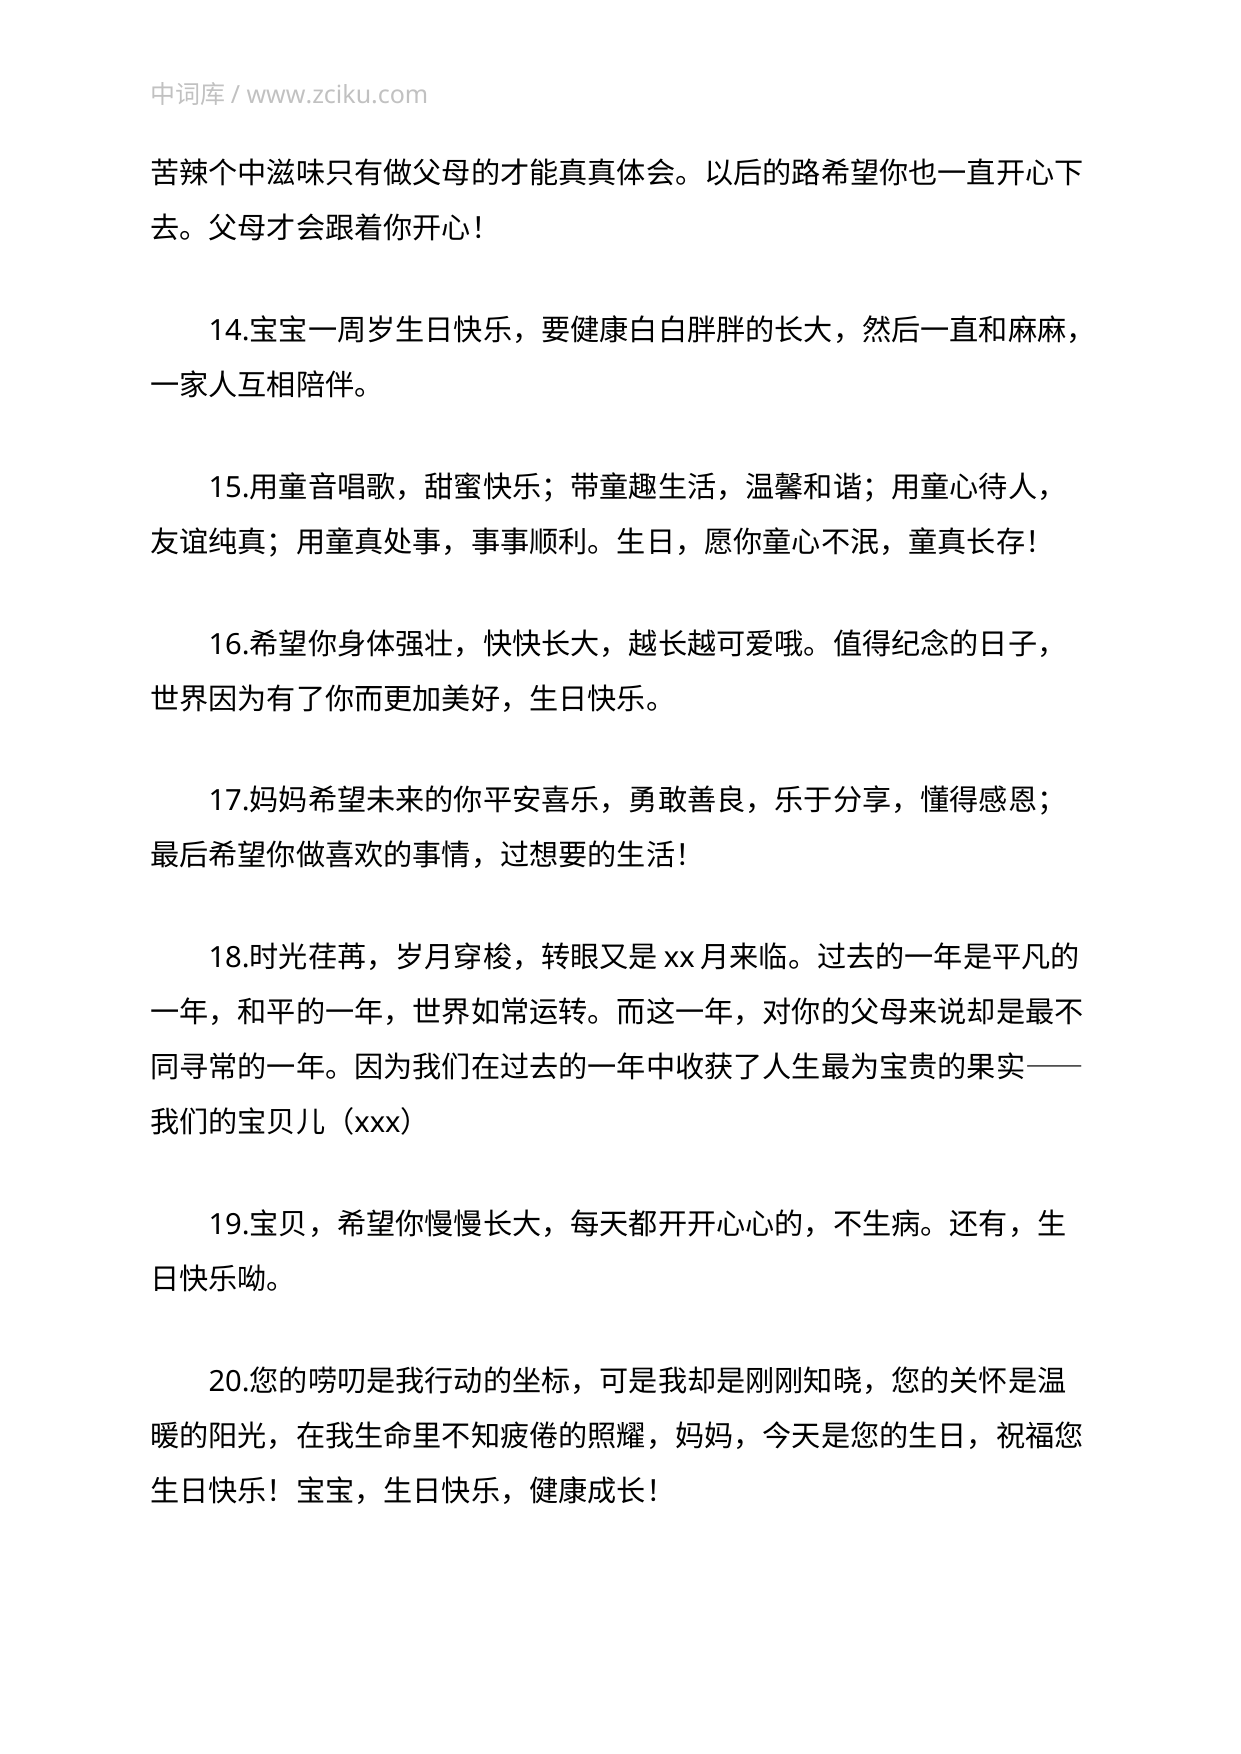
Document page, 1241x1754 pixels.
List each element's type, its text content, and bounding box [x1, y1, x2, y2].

text 20.您的唠叨是我行动的坐标，可是我却是刚刚知晓，您的关怀是温暖的阳光，在我生命里不知疲倦的照耀，妈妈，今天是您的生日，祝福您生日快乐！宝宝，生日快乐，健康成长！ [150, 1357, 1090, 1509]
text 15.用童音唱歌，甜蜜快乐；带童趣生活，温馨和谐；用童心待人，友谊纯真；用童真处事，事事顺利。生日，愿你童心不泯，童真长存！ [150, 463, 1090, 561]
text 16.希望你身体强壮，快快长大，越长越可爱哦。值得纪念的日子，世界因为有了你而更加美好，生日快乐。 [150, 620, 1090, 717]
text 18.时光荏苒，岁月穿梭，转眼又是xx月来临。过去的一年是平凡的一年，和平的一年，世界如常运转。而这一年，对你的父母来说却是最不同寻常的一年。因为我们在过去的一年中收获了人生最为宝贵的果实——我们的宝贝儿（xxx） [150, 934, 1090, 1141]
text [150, 150, 1090, 247]
text 17.妈妈希望未来的你平安喜乐，勇敢善良，乐于分享，懂得感恩；最后希望你做喜欢的事情，过想要的生活！ [150, 777, 1090, 874]
text 19.宝贝，希望你慢慢长大，每天都开开心心的，不生病。还有，生日快乐呦。 [150, 1201, 1090, 1298]
text 14.宝宝一周岁生日快乐，要健康白白胖胖的长大，然后一直和麻麻，一家人互相陪伴。 [150, 307, 1090, 404]
